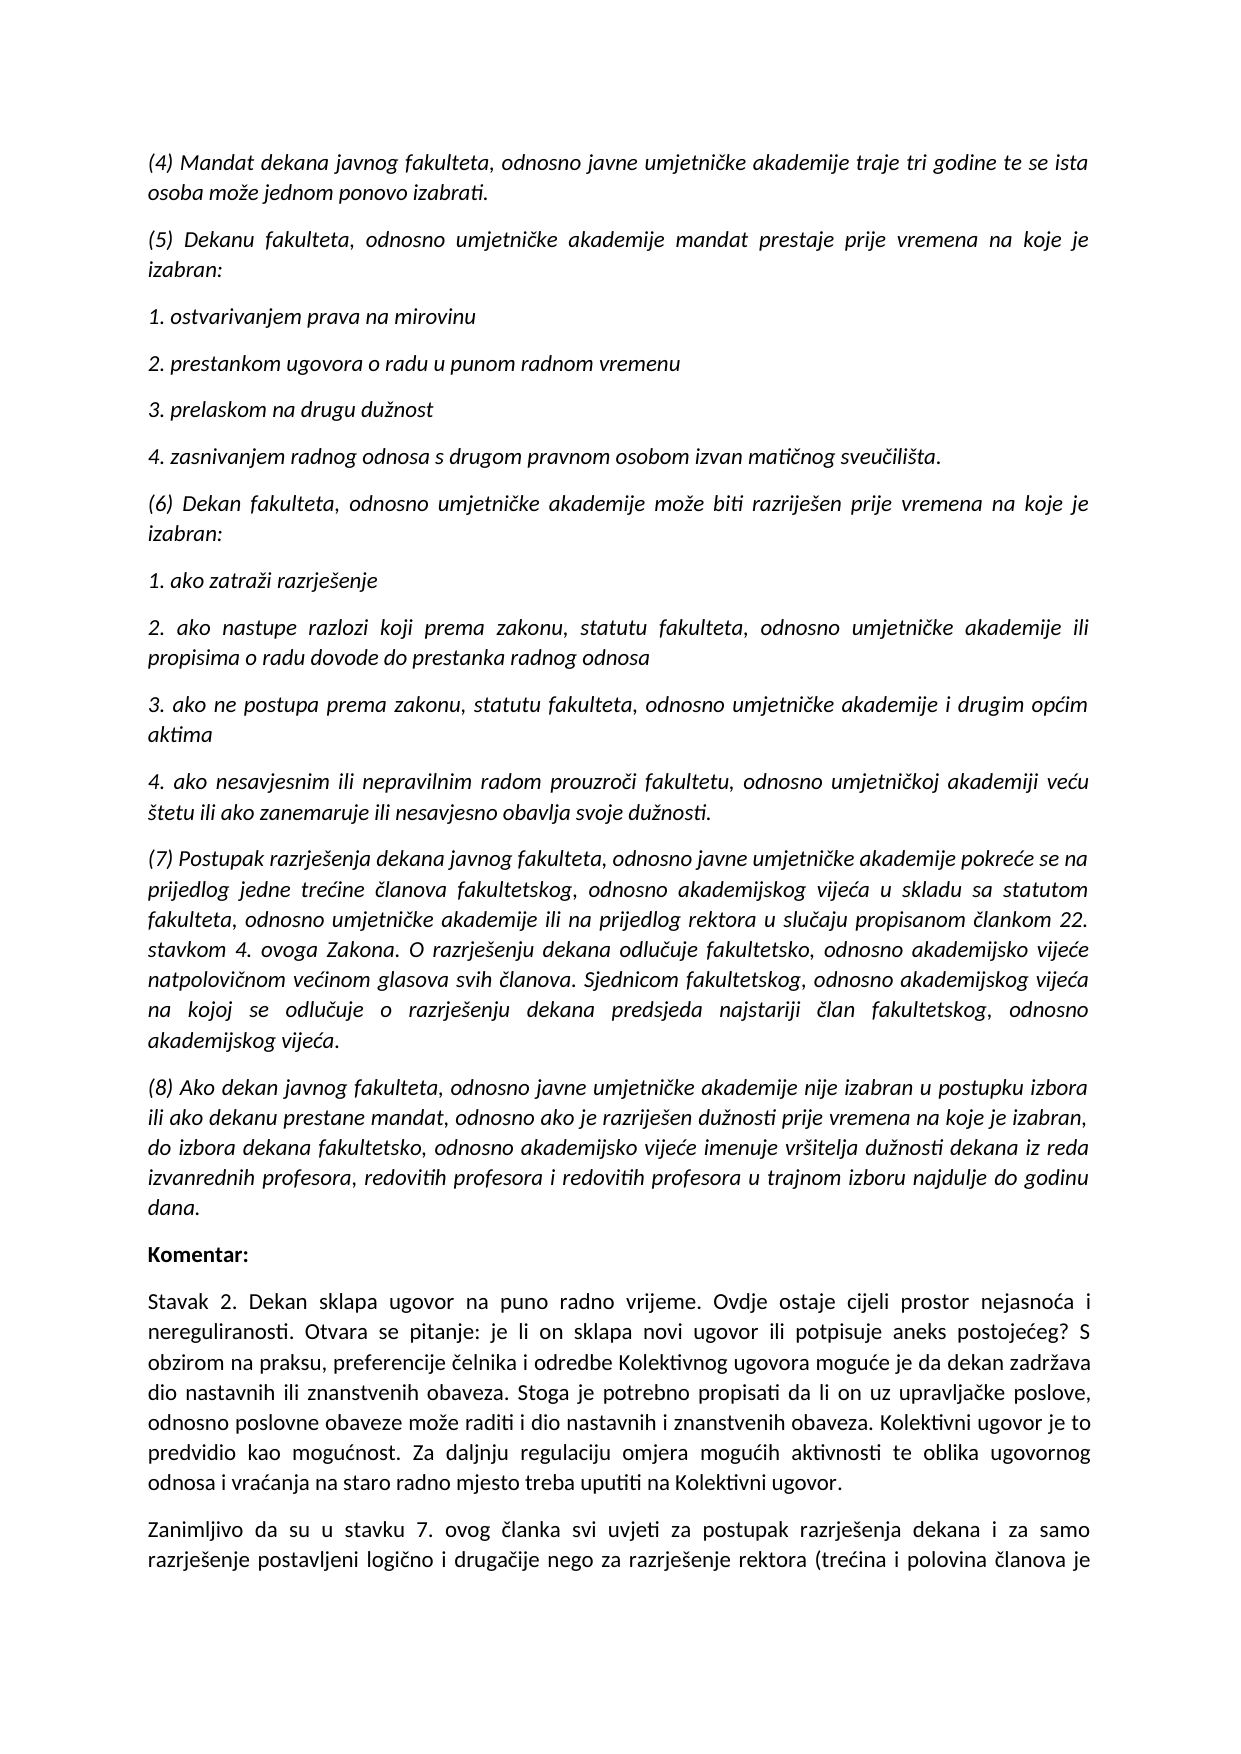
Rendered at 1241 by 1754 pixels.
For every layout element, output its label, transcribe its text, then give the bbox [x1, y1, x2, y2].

text (7) Postupak razrješenja dekana javnog fakulteta, odnosno javne umjetničke akademije pokreće se na prijedlog jedne trećine članova fakultetskog, odnosno akademijskog vijeća u skladu sa statutom fakulteta, odnosno umjetničke akademije ili na prijedlog rektora u slučaju propisanom člankom 22. stavkom 4. ovoga Zakona. O razrješenju dekana odlučuje fakultetsko, odnosno akademijsko vijeće natpolovičnom većinom glasova svih članova. Sjednicom fakultetskog, odnosno akademijskog vijeća na kojoj se odlučuje o razrješenju dekana predsjeda najstariji član fakultetskog, odnosno akademijskog vijeća. [148, 844, 1093, 1054]
text 2. prestankom ugovora o radu u punom radnom vremenu [148, 349, 1093, 377]
text 3. prelaskom na drugu dužnost [148, 396, 1093, 423]
text (4) Mandat dekana javnog fakulteta, odnosno javne umjetničke akademije traje tri godine te se ista osoba može jednom ponovo izabrati. [148, 148, 1093, 206]
text (6) Dekan fakulteta, odnosno umjetničke akademije može biti razriješen prije vremena na koje je izabran: [148, 489, 1093, 547]
text 3. ako ne postupa prema zakonu, statutu fakulteta, odnosno umjetničke akademije i drugim općim aktima [148, 690, 1093, 748]
text (8) Ako dekan javnog fakulteta, odnosno javne umjetničke akademije nije izabran u postupku izbora ili ako dekanu prestane mandat, odnosno ako je razriješen dužnosti prije vremena na koje je izabran, do izbora dekana fakultetsko, odnosno akademijsko vijeće imenuje vršitelja dužnosti dekana iz reda izvanrednih profesora, redovitih profesora i redovitih profesora u trajnom izboru najdulje do godinu dana. [148, 1073, 1093, 1221]
text Stavak 2. Dekan sklapa ugovor na puno radno vrijeme. Ovdje ostaje cijeli prostor nejasnoća i nereguliranosti. Otvara se pitanje: je li on sklapa novi ugovor ili potpisuje aneks postojećeg? S obzirom na praksu, preferencije čelnika i odredbe Kolektivnog ugovora moguće je da dekan zadržava dio nastavnih ili znanstvenih obaveza. Stoga je potrebno propisati da li on uz upravljačke poslove, odnosno poslovne obaveze može raditi i dio nastavnih i znanstvenih obaveza. Kolektivni ugovor je to predvidio kao mogućnost. Za daljnju regulaciju omjera mogućih aktivnosti te oblika ugovornog odnosa i vraćanja na staro radno mjesto treba uputiti na Kolektivni ugovor. [148, 1287, 1093, 1496]
text 2. ako nastupe razlozi koji prema zakonu, statutu fakulteta, odnosno umjetničke akademije ili propisima o radu dovode do prestanka radnog odnosa [148, 613, 1093, 671]
text (5) Dekanu fakulteta, odnosno umjetničke akademije mandat prestaje prije vremena na koje je izabran: [148, 225, 1093, 283]
text 1. ako zatraži razrješenje [148, 566, 1093, 594]
text 1. ostvarivanjem prava na mirovinu [148, 302, 1093, 330]
text 4. zasnivanjem radnog odnosa s drugom pravnom osobom izvan matičnog sveučilišta. [148, 442, 1093, 470]
text 4. ako nesavjesnim ili nepravilnim radom prouzroči fakultetu, odnosno umjetničkoj akademiji veću štetu ili ako zanemaruje ili nesavjesno obavlja svoje dužnosti. [148, 767, 1093, 826]
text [148, 1515, 1093, 1573]
text Komentar: [148, 1240, 1093, 1268]
